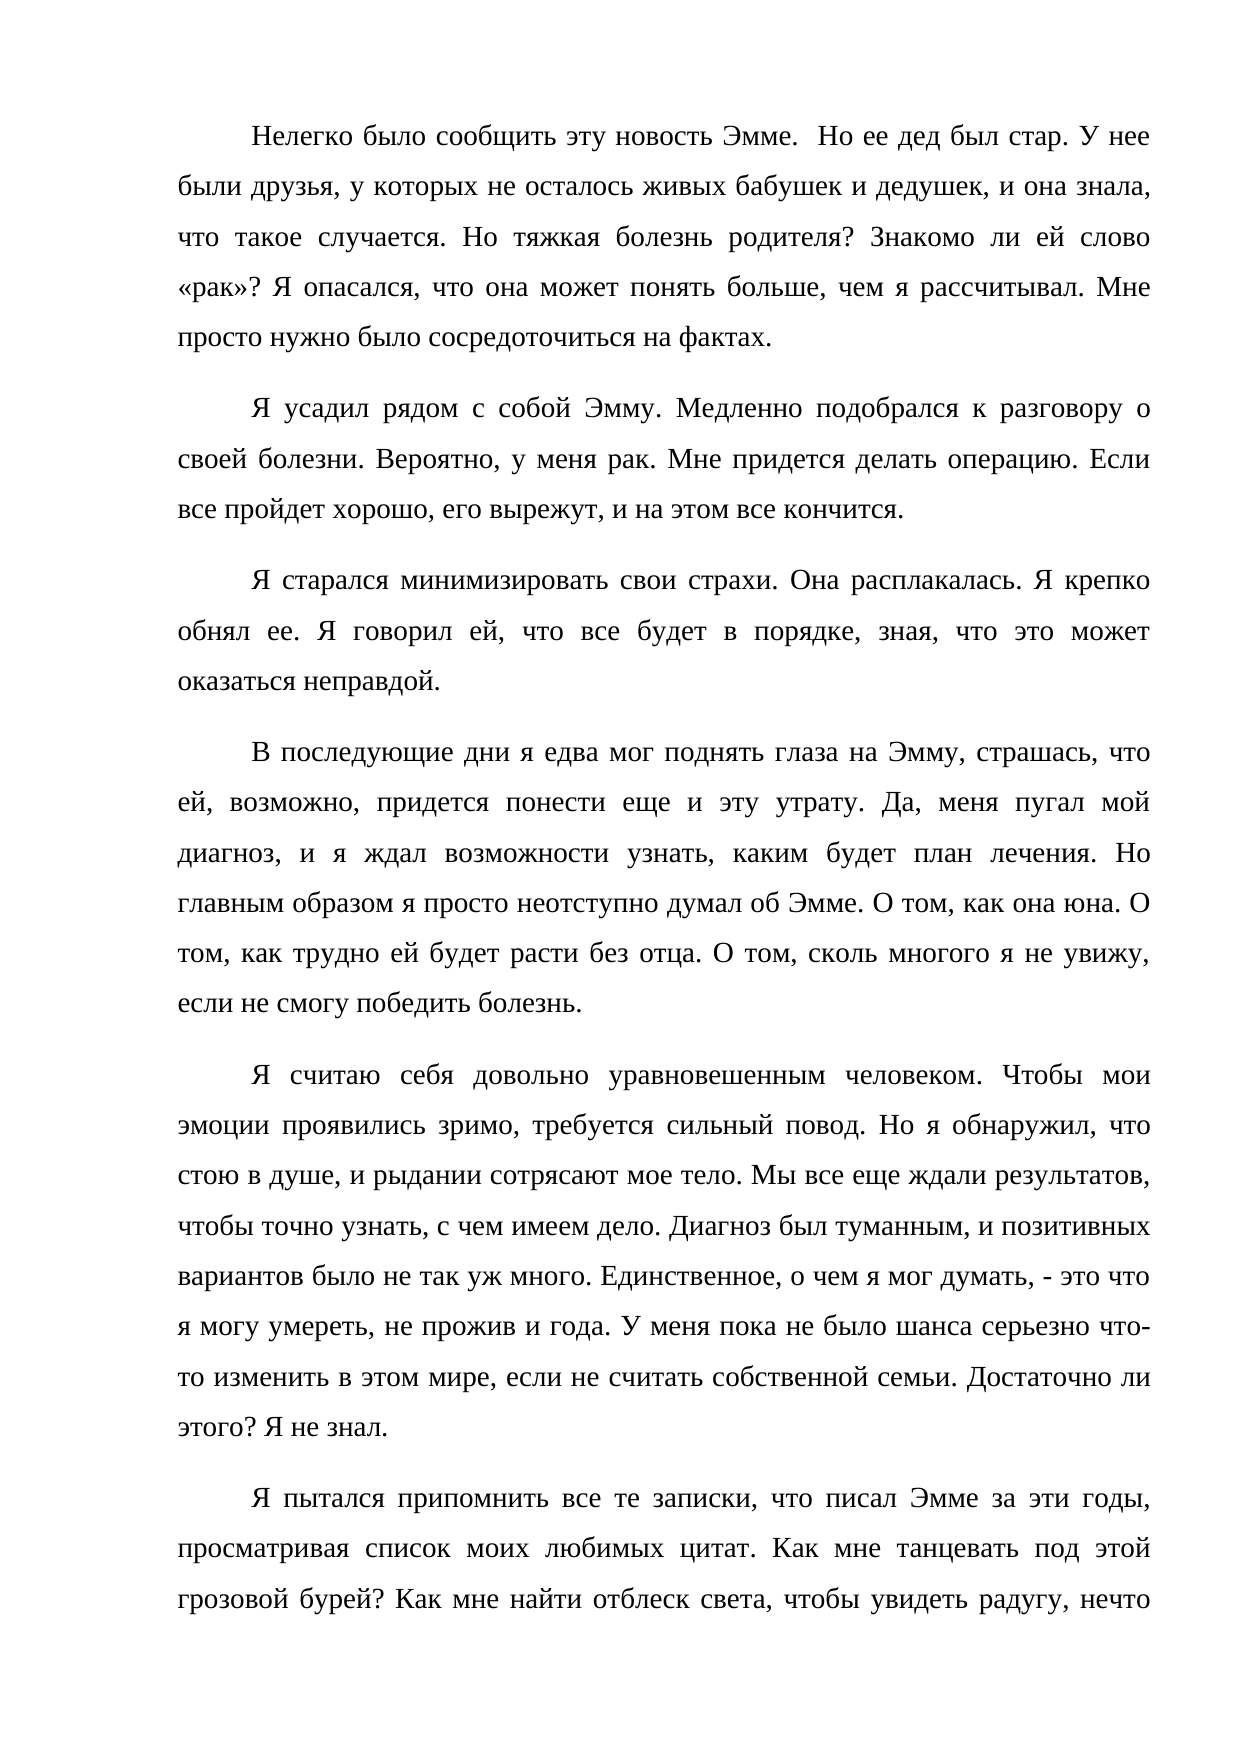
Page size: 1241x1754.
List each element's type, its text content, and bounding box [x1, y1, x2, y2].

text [177, 1480, 1152, 1614]
text Я усадил рядом с собой Эмму. Медленно подобрался к разговору о своей болезни. Вероятно, у меня рак. Мне придется делать операцию. Если все пройдет хорошо, его вырежут, и на этом все кончится. [177, 391, 1152, 525]
text Я старался минимизировать свои страхи. Она расплакалась. Я крепко обнял ее. Я говорил ей, что все будет в порядке, зная, что это может оказаться неправдой. [177, 562, 1152, 696]
text Нелегко было сообщить эту новость Эмме. Но ее дед был стар. У нее были друзья, у которых не осталось живых бабушек и дедушек, и она знала, что такое случается. Но тяжкая болезнь родителя? Знакомо ли ей слово «рак»? Я опасался, что она может понять больше, чем я рассчитывал. Мне просто нужно было сосредоточиться на фактах. [177, 118, 1152, 353]
text В последующие дни я едва мог поднять глаза на Эмму, страшась, что ей, возможно, придется понести еще и эту утрату. Да, меня пугал мой диагноз, и я ждал возможности узнать, каким будет план лечения. Но главным образом я просто неотступно думал об Эмме. О том, как она юна. О том, как трудно ей будет расти без отца. О том, сколь многого я не увижу, если не смогу победить болезнь. [177, 734, 1152, 1019]
text Я считаю себя довольно уравновешенным человеком. Чтобы мои эмоции проявились зримо, требуется сильный повод. Но я обнаружил, что стою в душе, и рыдании сотрясают мое тело. Мы все еще ждали результатов, чтобы точно узнать, с чем имеем дело. Диагноз был туманным, и позитивных вариантов было не так уж много. Единственное, о чем я мог думать, - это что я могу умереть, не прожив и года. У меня пока не было шанса серьезно что-то изменить в этом мире, если не считать собственной семьи. Достаточно ли этого? Я не знал. [177, 1057, 1152, 1442]
